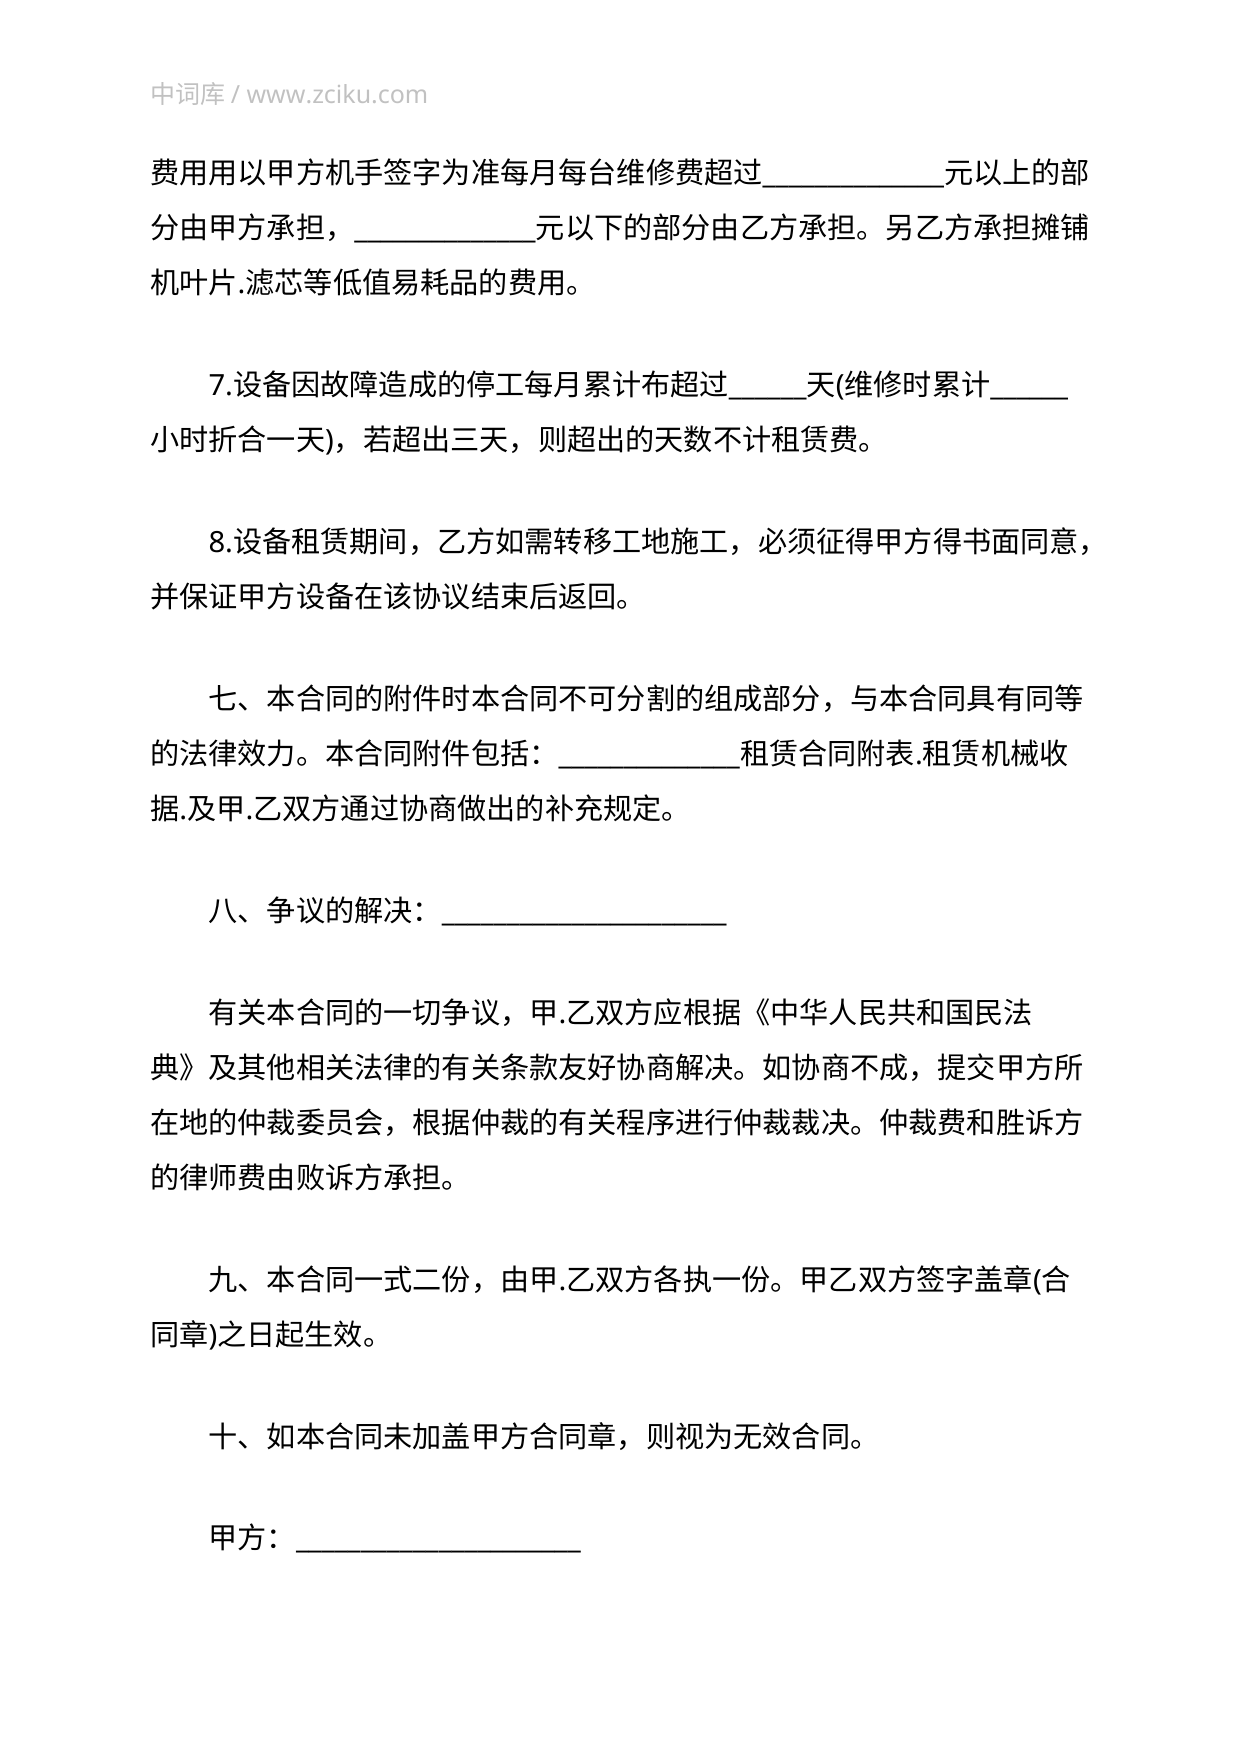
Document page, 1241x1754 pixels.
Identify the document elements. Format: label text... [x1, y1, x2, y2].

text 十、如本合同未加盖甲方合同章，则视为无效合同。 [150, 1413, 1090, 1455]
text 7.设备因故障造成的停工每月累计布超过______天(维修时累计______小时折合一天)，若超出三天，则超出的天数不计租赁费。 [150, 362, 1090, 459]
text 八、争议的解决：______________________ [150, 888, 1090, 930]
text 有关本合同的一切争议，甲.乙双方应根据《中华人民共和国民法典》及其他相关法律的有关条款友好协商解决。如协商不成，提交甲方所在地的仲裁委员会，根据仲裁的有关程序进行仲裁裁决。仲裁费和胜诉方的律师费由败诉方承担。 [150, 989, 1090, 1197]
text 九、本合同一式二份，由甲.乙双方各执一份。甲乙双方签字盖章(合同章)之日起生效。 [150, 1256, 1090, 1353]
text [150, 150, 1090, 302]
text 8.设备租赁期间，乙方如需转移工地施工，必须征得甲方得书面同意，并保证甲方设备在该协议结束后返回。 [150, 519, 1090, 616]
text 七、本合同的附件时本合同不可分割的组成部分，与本合同具有同等的法律效力。本合同附件包括：______________租赁合同附表.租赁机械收据.及甲.乙双方通过协商做出的补充规定。 [150, 676, 1090, 828]
text 甲方：______________________ [150, 1515, 1090, 1557]
